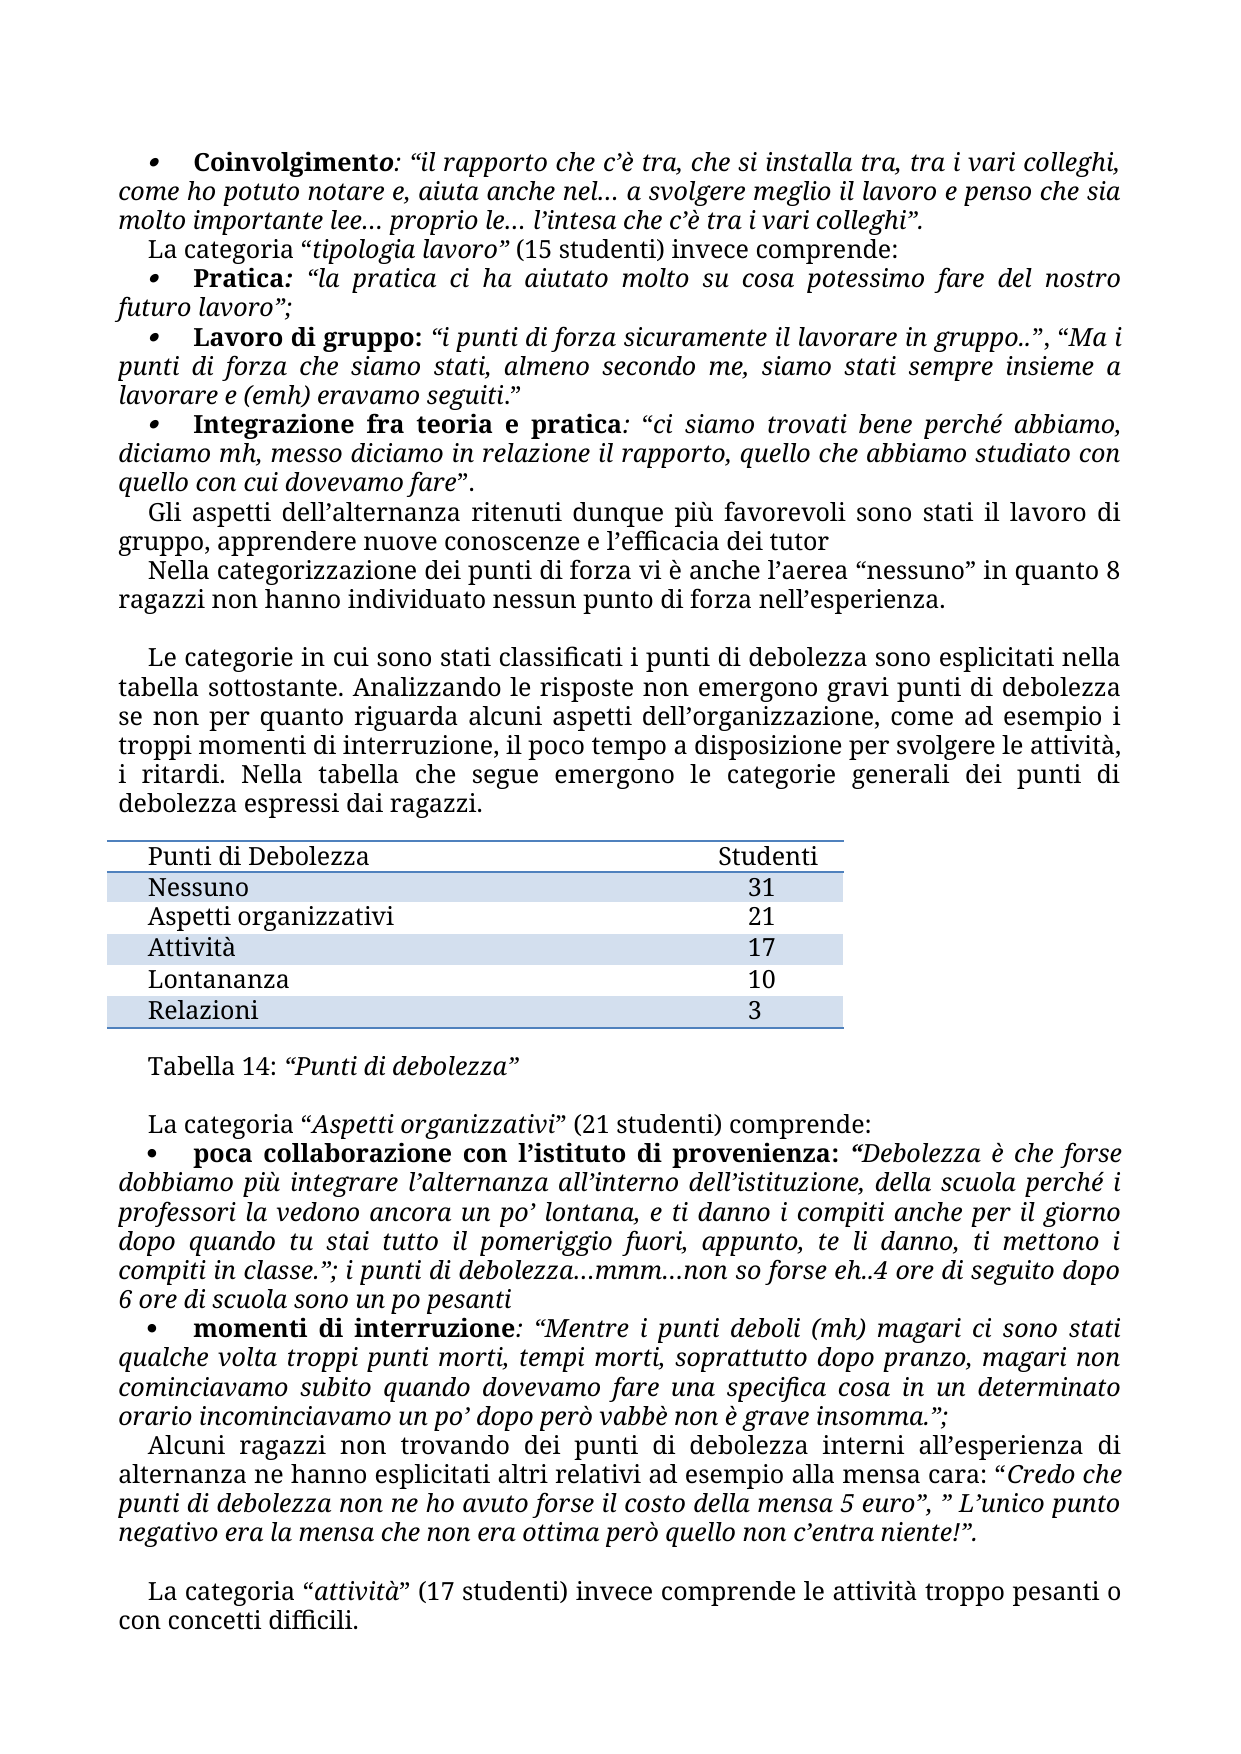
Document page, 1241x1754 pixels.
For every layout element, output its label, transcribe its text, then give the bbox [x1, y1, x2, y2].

list Pratica: “la pratica ci ha aiutato molto su cosa potessimo fare del nostro futuro lavoro”; [118, 264, 1122, 323]
table_cell 31 [707, 873, 843, 902]
list momenti di interruzione: “Mentre i punti deboli (mh) magari ci sono stati qualche volta troppi punti morti, tempi morti, soprattutto dopo pranzo, magari non cominciavamo subito quando dovevamo fare una specifica cosa in un determinato orario incominciavamo un po’ dopo però vabbè non è grave insomma.”; [118, 1314, 1122, 1431]
table_header Studenti [707, 842, 843, 871]
list Lavoro di gruppo: “i punti di forza sicuramente il lavorare in gruppo..”, “Ma i punti di forza che siamo stati, almeno secondo me, siamo stati sempre insieme a lavorare e (emh) eravamo seguiti.” [118, 323, 1122, 410]
text Tabella 14: “Punti di debolezza” [118, 1052, 1122, 1081]
table_cell 10 [707, 965, 843, 996]
table_cell Relazioni [107, 996, 707, 1027]
text La categoria “tipologia lavoro” (15 studenti) invece comprende: [118, 235, 1122, 264]
list Coinvolgimento: “il rapporto che c’è tra, che si installa tra, tra i vari colleghi, come ho potuto notare e, aiuta anche nel… a svolgere meglio il lavoro e penso che sia molto importante lee… proprio le… l’intesa che c’è tra i vari colleghi”. [118, 148, 1122, 235]
text Le categorie in cui sono stati classificati i punti di debolezza sono esplicitati nella tabella sottostante. Analizzando le risposte non emergono gravi punti di debolezza se non per quanto riguarda alcuni aspetti dell’organizzazione, come ad esempio i troppi momenti di interruzione, il poco tempo a disposizione per svolgere le attività, i ritardi. Nella tabella che segue emergono le categorie generali dei punti di debolezza espressi dai ragazzi. [118, 643, 1122, 818]
list poca collaborazione con l’istituto di provenienza: “Debolezza è che forse dobbiamo più integrare l’alternanza all’interno dell’istituzione, della scuola perché i professori la vedono ancora un po’ lontana, e ti danno i compiti anche per il giorno dopo quando tu stai tutto il pomeriggio fuori, appunto, te li danno, ti mettono i compiti in classe.”; i punti di debolezza…mmm…non so forse eh..4 ore di seguito dopo 6 ore di scuola sono un po pesanti [118, 1139, 1122, 1314]
table_cell 17 [707, 934, 843, 965]
table_cell 3 [707, 996, 843, 1027]
text Alcuni ragazzi non trovando dei punti di debolezza interni all’esperienza di alternanza ne hanno esplicitati altri relativi ad esempio alla mensa cara: “Credo che punti di debolezza non ne ho avuto forse il costo della mensa 5 euro”, ” L’unico punto negativo era la mensa che non era ottima però quello non c’entra niente!”. [118, 1431, 1122, 1548]
text Nella categorizzazione dei punti di forza vi è anche l’aerea “nessuno” in quanto 8 ragazzi non hanno individuato nessun punto di forza nell’esperienza. [118, 556, 1122, 614]
table_cell Aspetti organizzativi [107, 902, 707, 933]
table_header Punti di Debolezza [107, 842, 707, 871]
text La categoria “Aspetti organizzativi” (21 studenti) comprende: [118, 1110, 1122, 1139]
table_cell Lontananza [107, 965, 707, 996]
table_cell Attività [107, 934, 707, 965]
text Gli aspetti dell’alternanza ritenuti dunque più favorevoli sono stati il lavoro di gruppo, apprendere nuove conoscenze e l’efficacia dei tutor [118, 498, 1122, 556]
table_cell Nessuno [107, 873, 707, 902]
list Integrazione fra teoria e pratica: “ci siamo trovati bene perché abbiamo, diciamo mh, messo diciamo in relazione il rapporto, quello che abbiamo studiato con quello con cui dovevamo fare”. [118, 410, 1122, 498]
table_cell 21 [707, 902, 843, 933]
text La categoria “attività” (17 studenti) invece comprende le attività troppo pesanti o con concetti difficili. [118, 1577, 1122, 1635]
